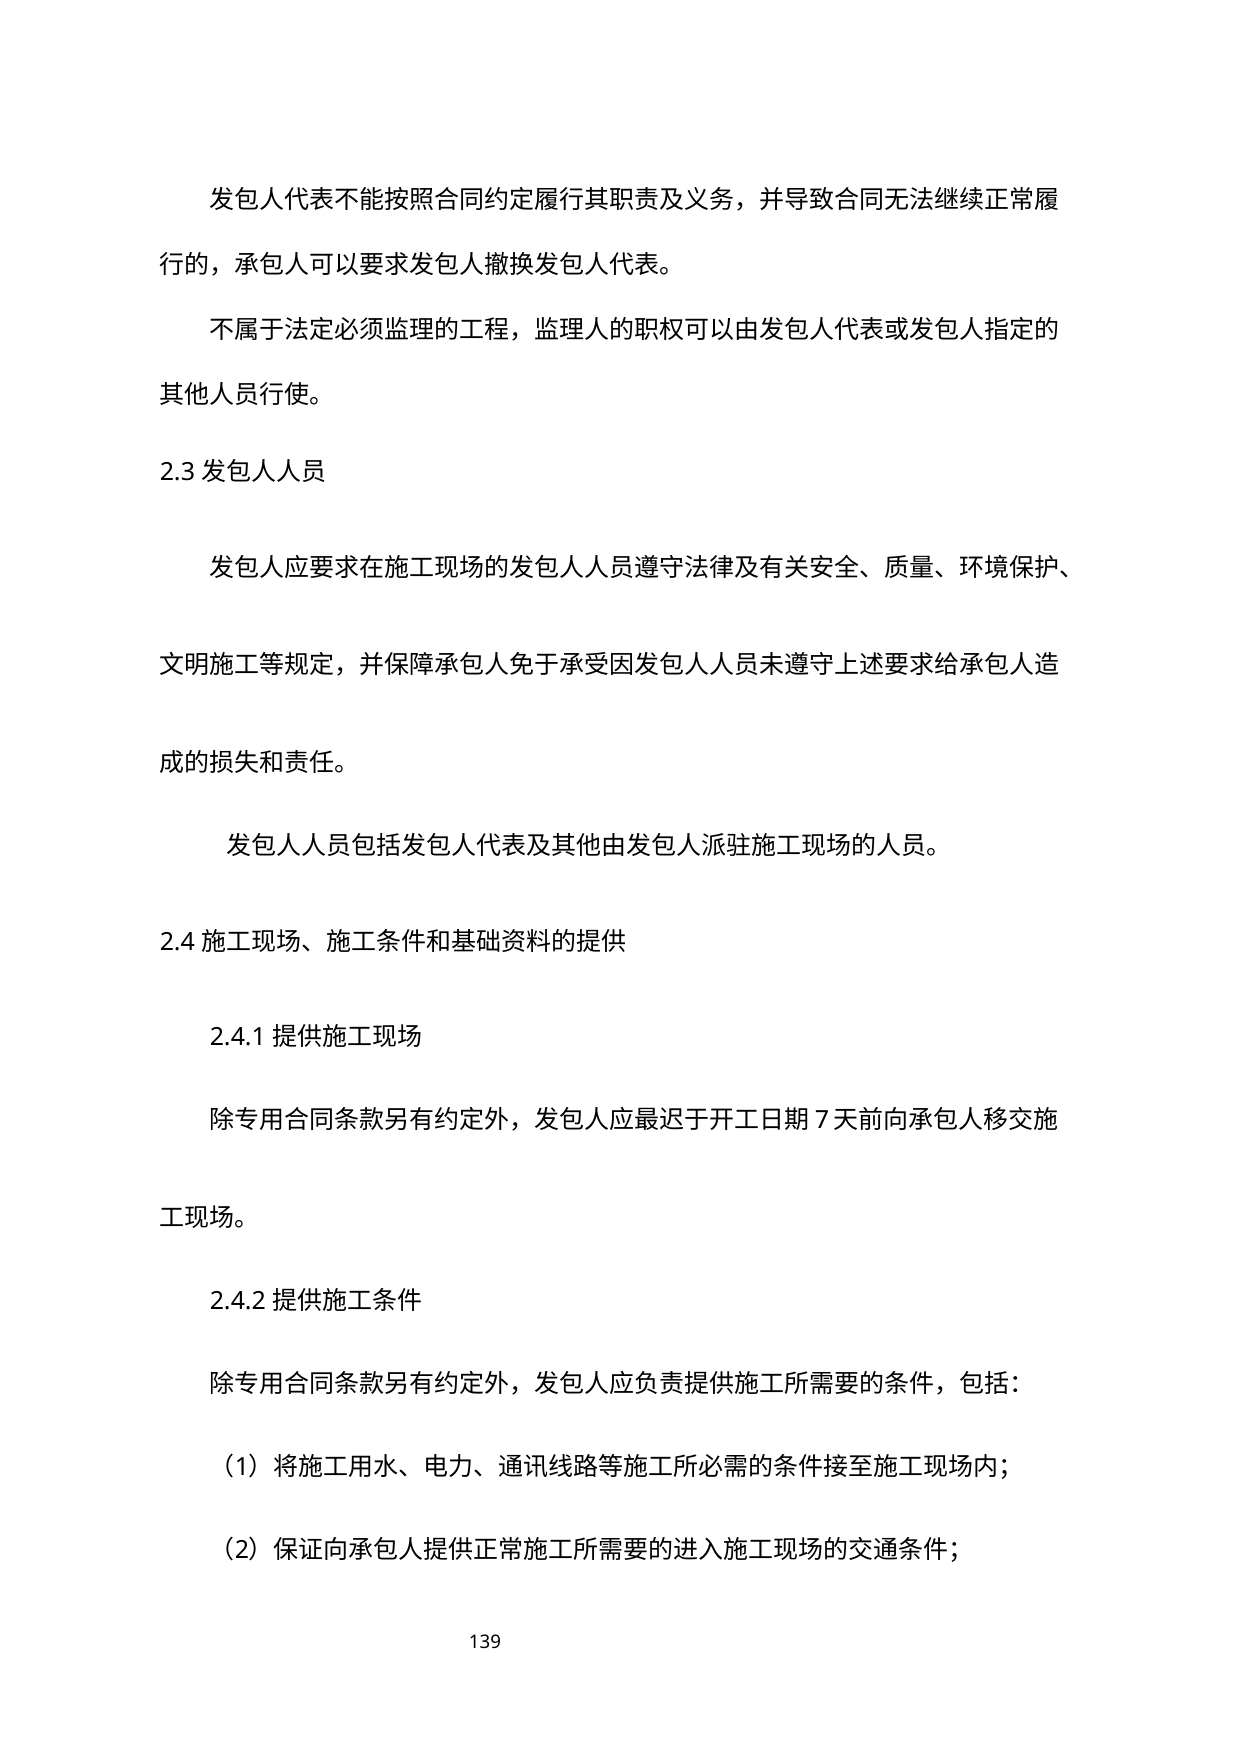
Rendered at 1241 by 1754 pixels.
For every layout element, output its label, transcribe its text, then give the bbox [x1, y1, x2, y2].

text （1）将施工用水、电力、通讯线路等施工所必需的条件接至施工现场内； [159, 1432, 1078, 1497]
text 发包人人员包括发包人代表及其他由发包人派驻施工现场的人员。 [159, 811, 1078, 876]
text 不属于法定必须监理的工程，监理人的职权可以由发包人代表或发包人指定的其他人员行使。 [159, 295, 1078, 425]
text 发包人应要求在施工现场的发包人人员遵守法律及有关安全、质量、环境保护、文明施工等规定，并保障承包人免于承受因发包人人员未遵守上述要求给承包人造成的损失和责任。 [159, 533, 1078, 793]
text （2）保证向承包人提供正常施工所需要的进入施工现场的交通条件； [159, 1515, 1078, 1580]
subtitle 2.3 发包人人员 [159, 437, 1078, 502]
subtitle 2.4 施工现场、施工条件和基础资料的提供 [159, 907, 1078, 972]
text 发包人代表不能按照合同约定履行其职责及义务，并导致合同无法继续正常履行的，承包人可以要求发包人撤换发包人代表。 [159, 165, 1078, 295]
text 除专用合同条款另有约定外，发包人应负责提供施工所需要的条件，包括： [159, 1349, 1078, 1414]
text 2.4.1 提供施工现场 [159, 1002, 1078, 1067]
text 除专用合同条款另有约定外，发包人应最迟于开工日期7天前向承包人移交施工现场。 [159, 1085, 1078, 1248]
text 2.4.2 提供施工条件 [159, 1266, 1078, 1331]
